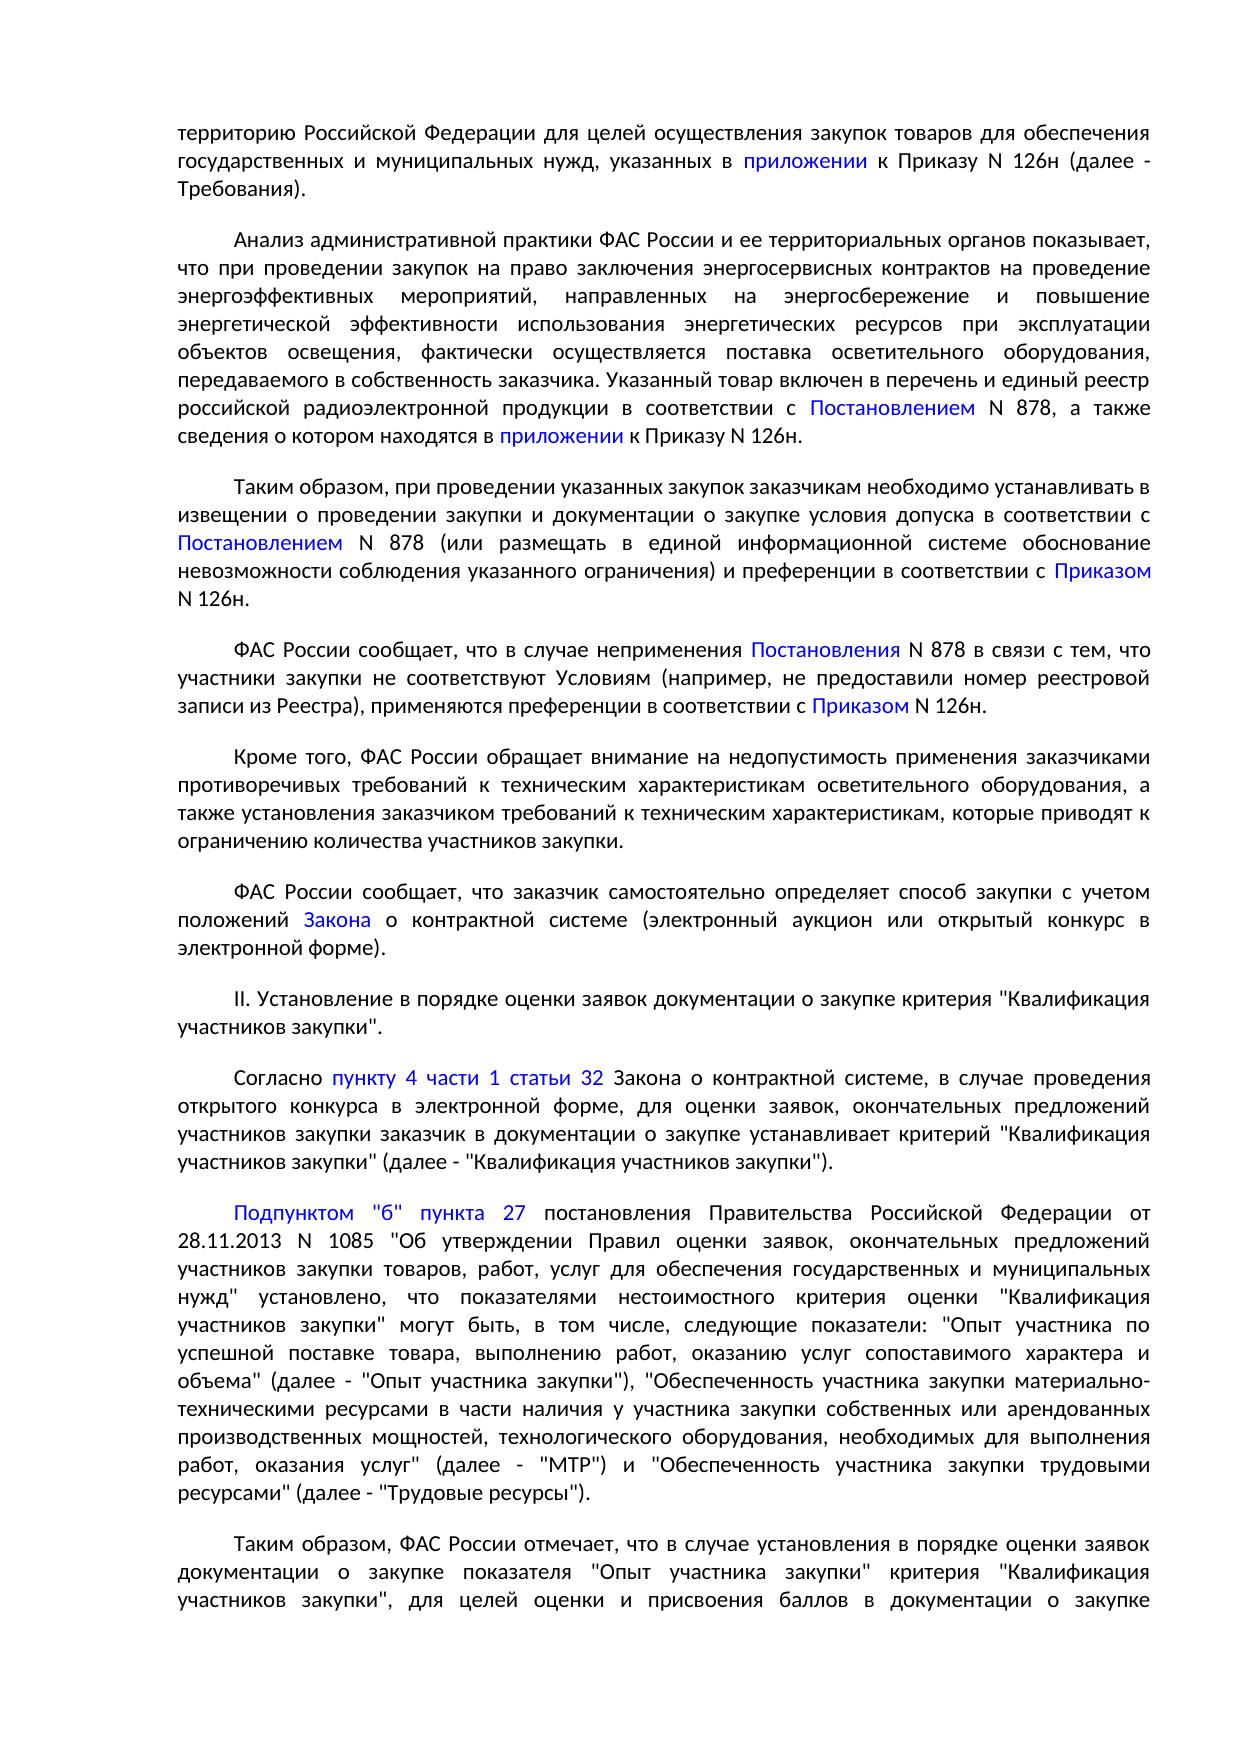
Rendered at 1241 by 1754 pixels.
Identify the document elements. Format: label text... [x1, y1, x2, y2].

text Таким образом, при проведении указанных закупок заказчикам необходимо устанавливать в извещении о проведении закупки и документации о закупке условия допуска в соответствии с Постановлением N 878 (или размещать в единой информационной системе обоснование невозможности соблюдения указанного ограничения) и преференции в соответствии с Приказом N 126н. [177, 472, 1152, 612]
text II. Установление в порядке оценки заявок документации о закупке критерия "Квалификация участников закупки". [177, 984, 1152, 1040]
text ФАС России сообщает, что заказчик самостоятельно определяет способ закупки с учетом положений Закона о контрактной системе (электронный аукцион или открытый конкурс в электронной форме). [177, 877, 1152, 961]
text Подпунктом "б" пункта 27 постановления Правительства Российской Федерации от 28.11.2013 N 1085 "Об утверждении Правил оценки заявок, окончательных предложений участников закупки товаров, работ, услуг для обеспечения государственных и муниципальных нужд" установлено, что показателями нестоимостного критерия оценки "Квалификация участников закупки" могут быть, в том числе, следующие показатели: "Опыт участника по успешной поставке товара, выполнению работ, оказанию услуг сопоставимого характера и объема" (далее - "Опыт участника закупки"), "Обеспеченность участника закупки материально-техническими ресурсами в части наличия у участника закупки собственных или арендованных производственных мощностей, технологического оборудования, необходимых для выполнения работ, оказания услуг" (далее - "МТР") и "Обеспеченность участника закупки трудовыми ресурсами" (далее - "Трудовые ресурсы"). [177, 1198, 1152, 1506]
text ФАС России сообщает, что в случае неприменения Постановления N 878 в связи с тем, что участники закупки не соответствуют Условиям (например, не предоставили номер реестровой записи из Реестра), применяются преференции в соответствии с Приказом N 126н. [177, 635, 1152, 719]
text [177, 118, 1152, 202]
text Согласно пункту 4 части 1 статьи 32 Закона о контрактной системе, в случае проведения открытого конкурса в электронной форме, для оценки заявок, окончательных предложений участников закупки заказчик в документации о закупке устанавливает критерий "Квалификация участников закупки" (далее - "Квалификация участников закупки"). [177, 1063, 1152, 1175]
text Анализ административной практики ФАС России и ее территориальных органов показывает, что при проведении закупок на право заключения энергосервисных контрактов на проведение энергоэффективных мероприятий, направленных на энергосбережение и повышение энергетической эффективности использования энергетических ресурсов при эксплуатации объектов освещения, фактически осуществляется поставка осветительного оборудования, передаваемого в собственность заказчика. Указанный товар включен в перечень и единый реестр российской радиоэлектронной продукции в соответствии с Постановлением N 878, а также сведения о котором находятся в приложении к Приказу N 126н. [177, 225, 1152, 449]
text Кроме того, ФАС России обращает внимание на недопустимость применения заказчиками противоречивых требований к техническим характеристикам осветительного оборудования, а также установления заказчиком требований к техническим характеристикам, которые приводят к ограничению количества участников закупки. [177, 742, 1152, 854]
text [177, 1529, 1152, 1613]
